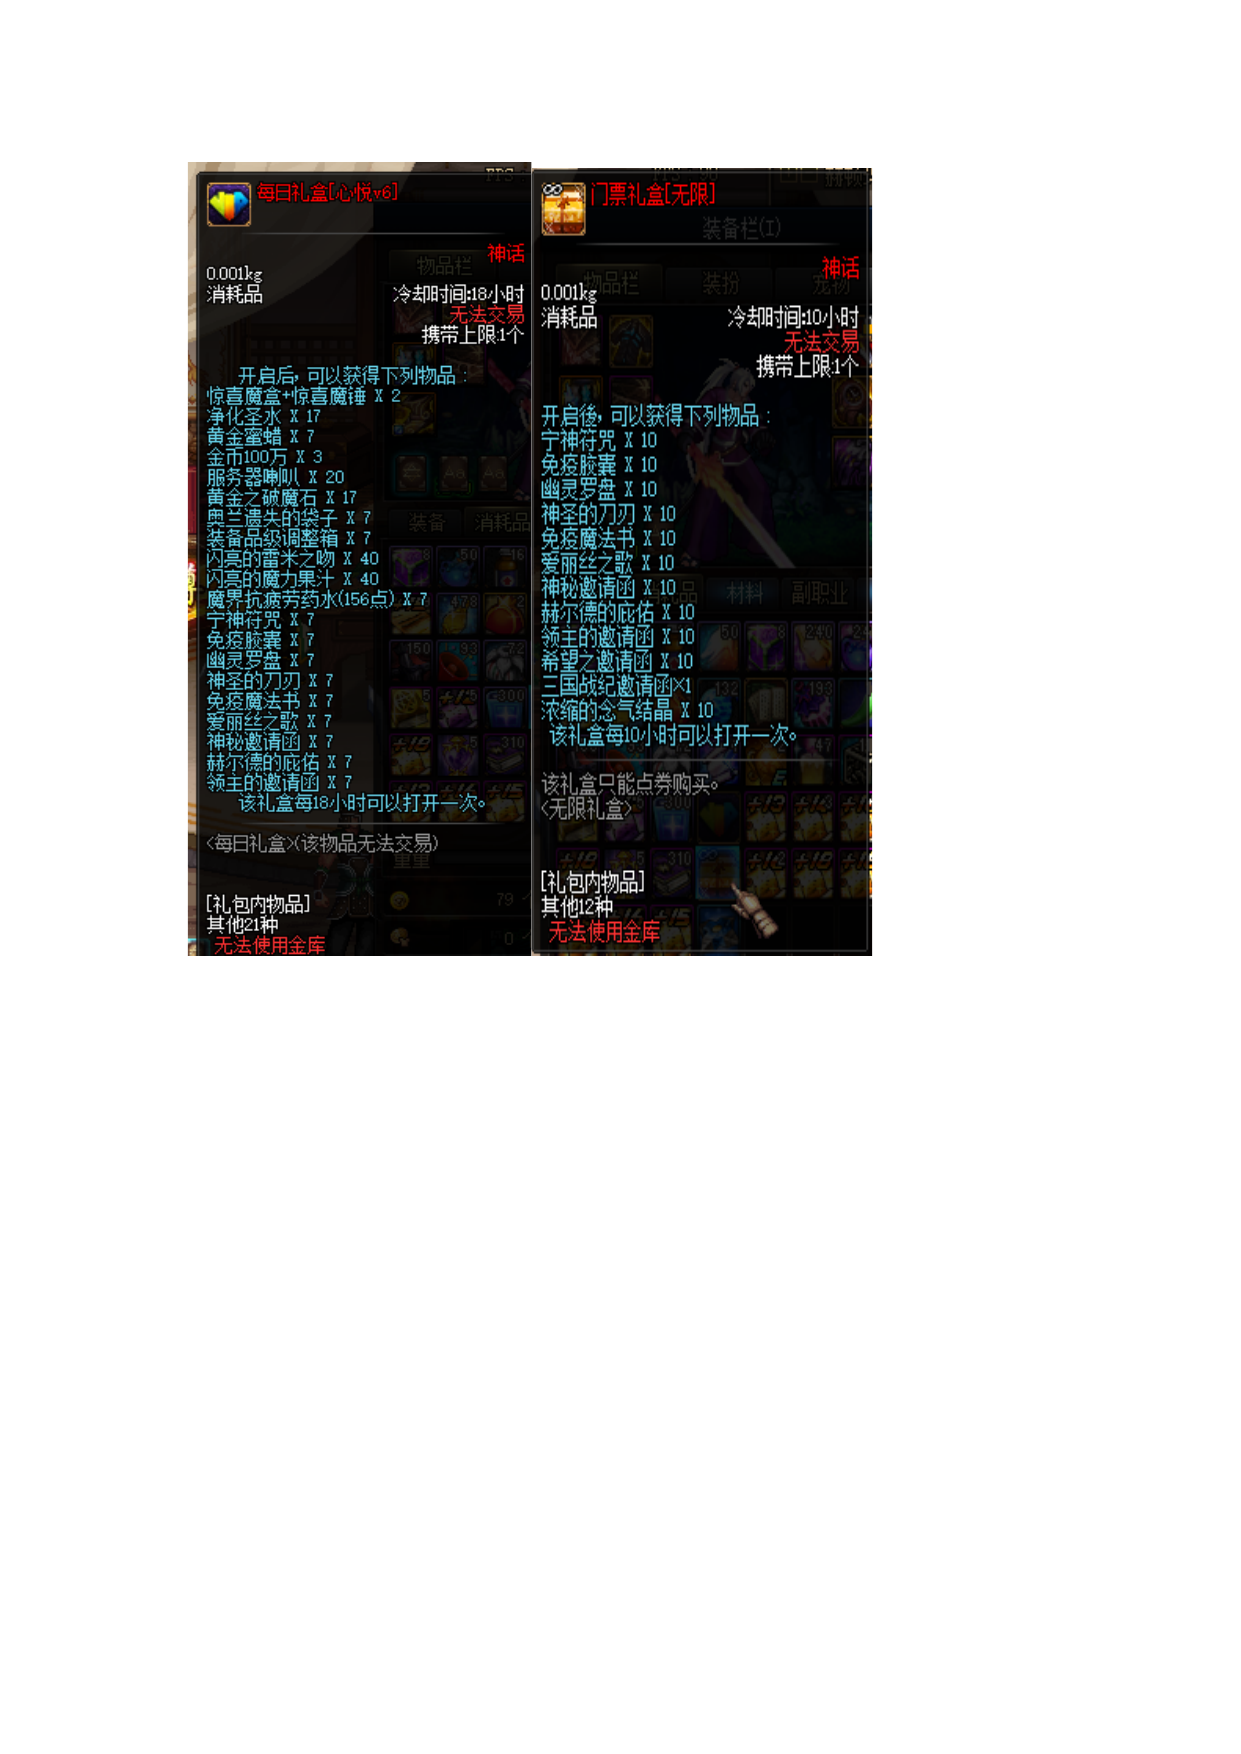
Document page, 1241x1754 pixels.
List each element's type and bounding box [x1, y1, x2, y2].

picture [187, 162, 873, 956]
